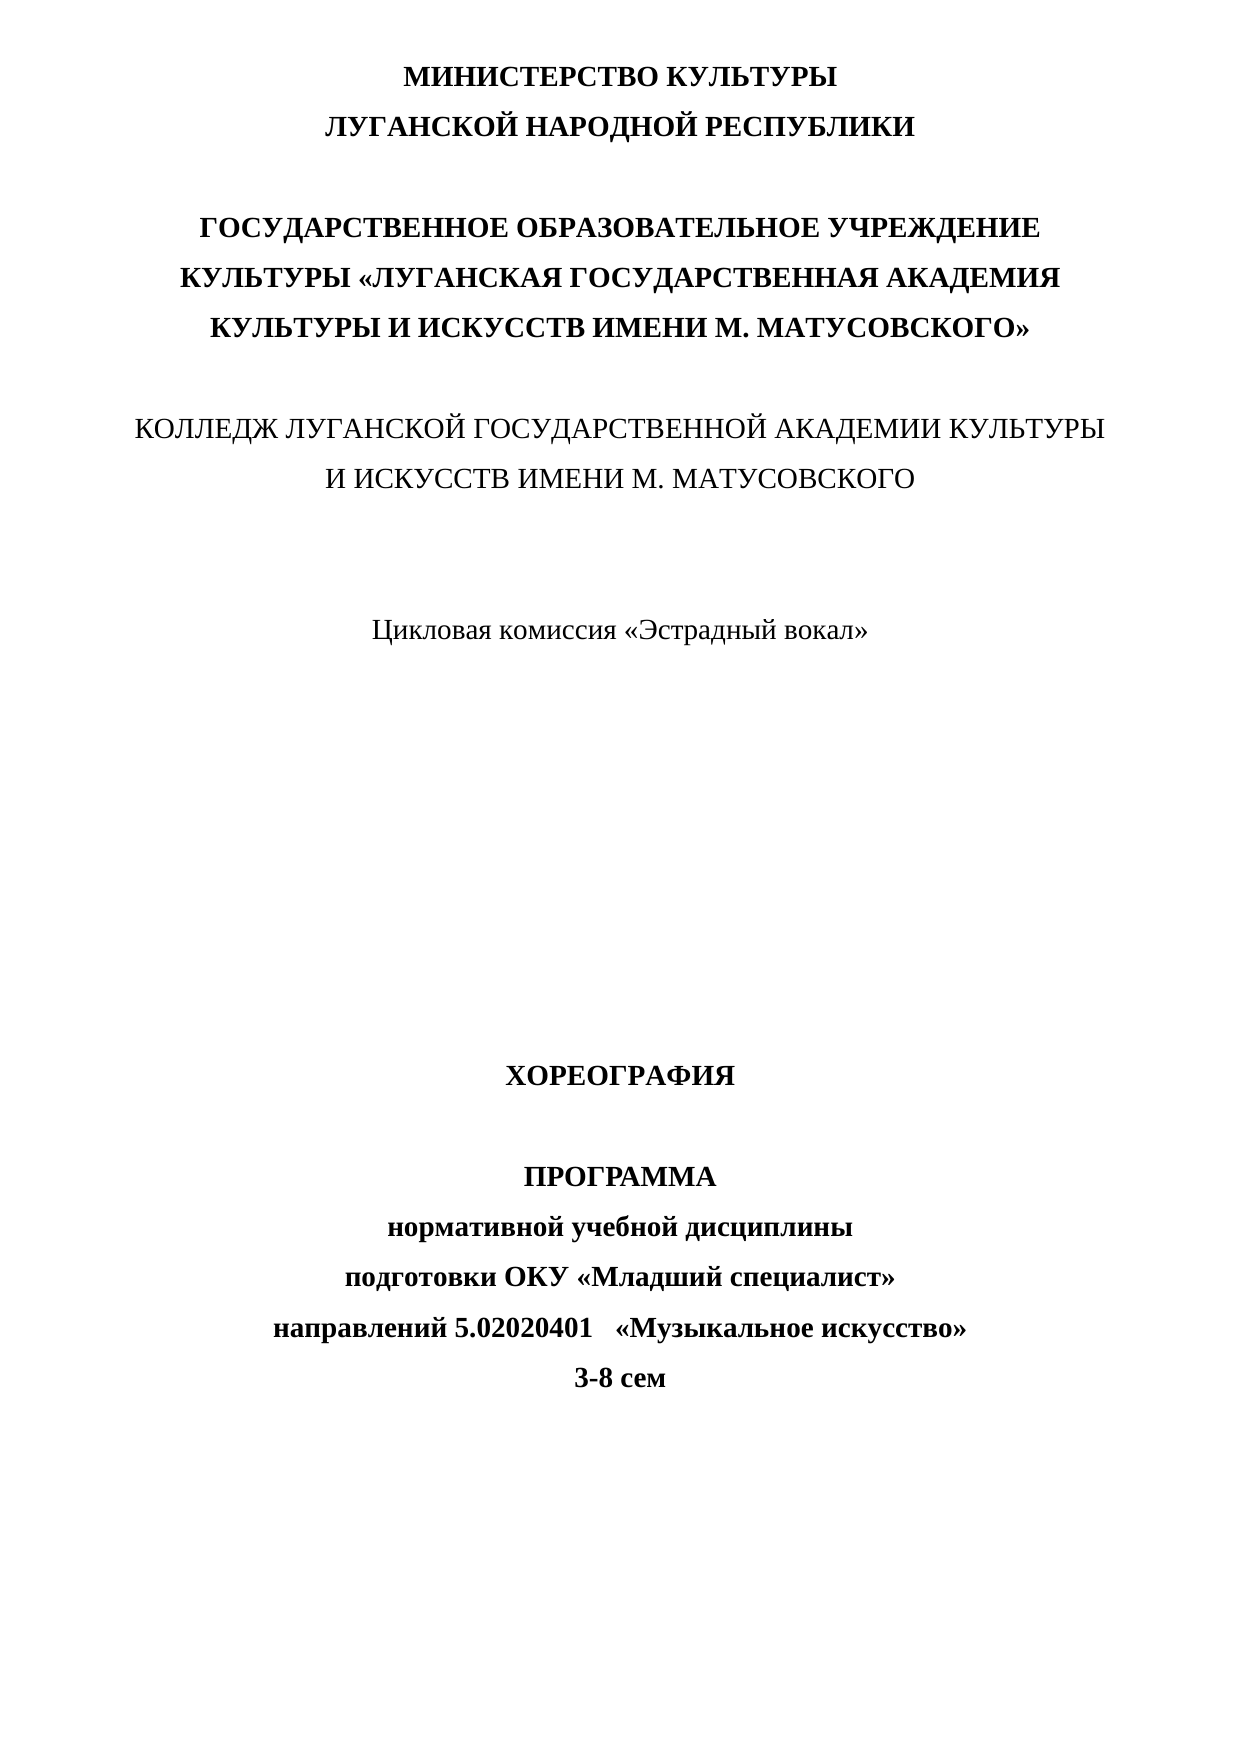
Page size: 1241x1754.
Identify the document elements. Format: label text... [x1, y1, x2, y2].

text Программа [118, 1159, 1122, 1192]
text ЛУГАНСКОЙ НАРОДНОЙ РЕСПУБЛИКИ [118, 109, 1122, 143]
text МИНИСТЕРСТВО КУЛЬТУРЫ [118, 59, 1122, 93]
text направлений 5.02020401 «Музыкальное искусство» [118, 1310, 1122, 1343]
text ХОРЕОГРАФИЯ [118, 1058, 1122, 1092]
text Цикловая комиссия «Эстрадный вокал» [118, 612, 1122, 646]
text КОЛЛЕДЖ ЛУГАНСКОЙ ГОСУДАРСТВЕННОЙ АКАДЕМИИ КУЛЬТУРЫ [118, 411, 1122, 445]
text 3-8 сем [118, 1360, 1122, 1393]
text И ИСКУССТВ ИМЕНИ М. МАТУСОВСКОГО [118, 462, 1122, 495]
text подготовки ОКУ «Младший специалист» [118, 1259, 1122, 1293]
text ГОСУДАРСТВЕННОЕ ОБРАЗОВАТЕЛЬНОЕ УЧРЕЖДЕНИЕ КУЛЬТУРЫ «ЛУГАНСКАЯ ГОСУДАРСТВЕННАЯ АКАДЕМИЯ КУЛЬТУРЫ И ИСКУССТВ ИМЕНИ М. МАТУСОВСКОГО» [118, 210, 1122, 344]
text нормативной учебной дисциплины [118, 1209, 1122, 1243]
